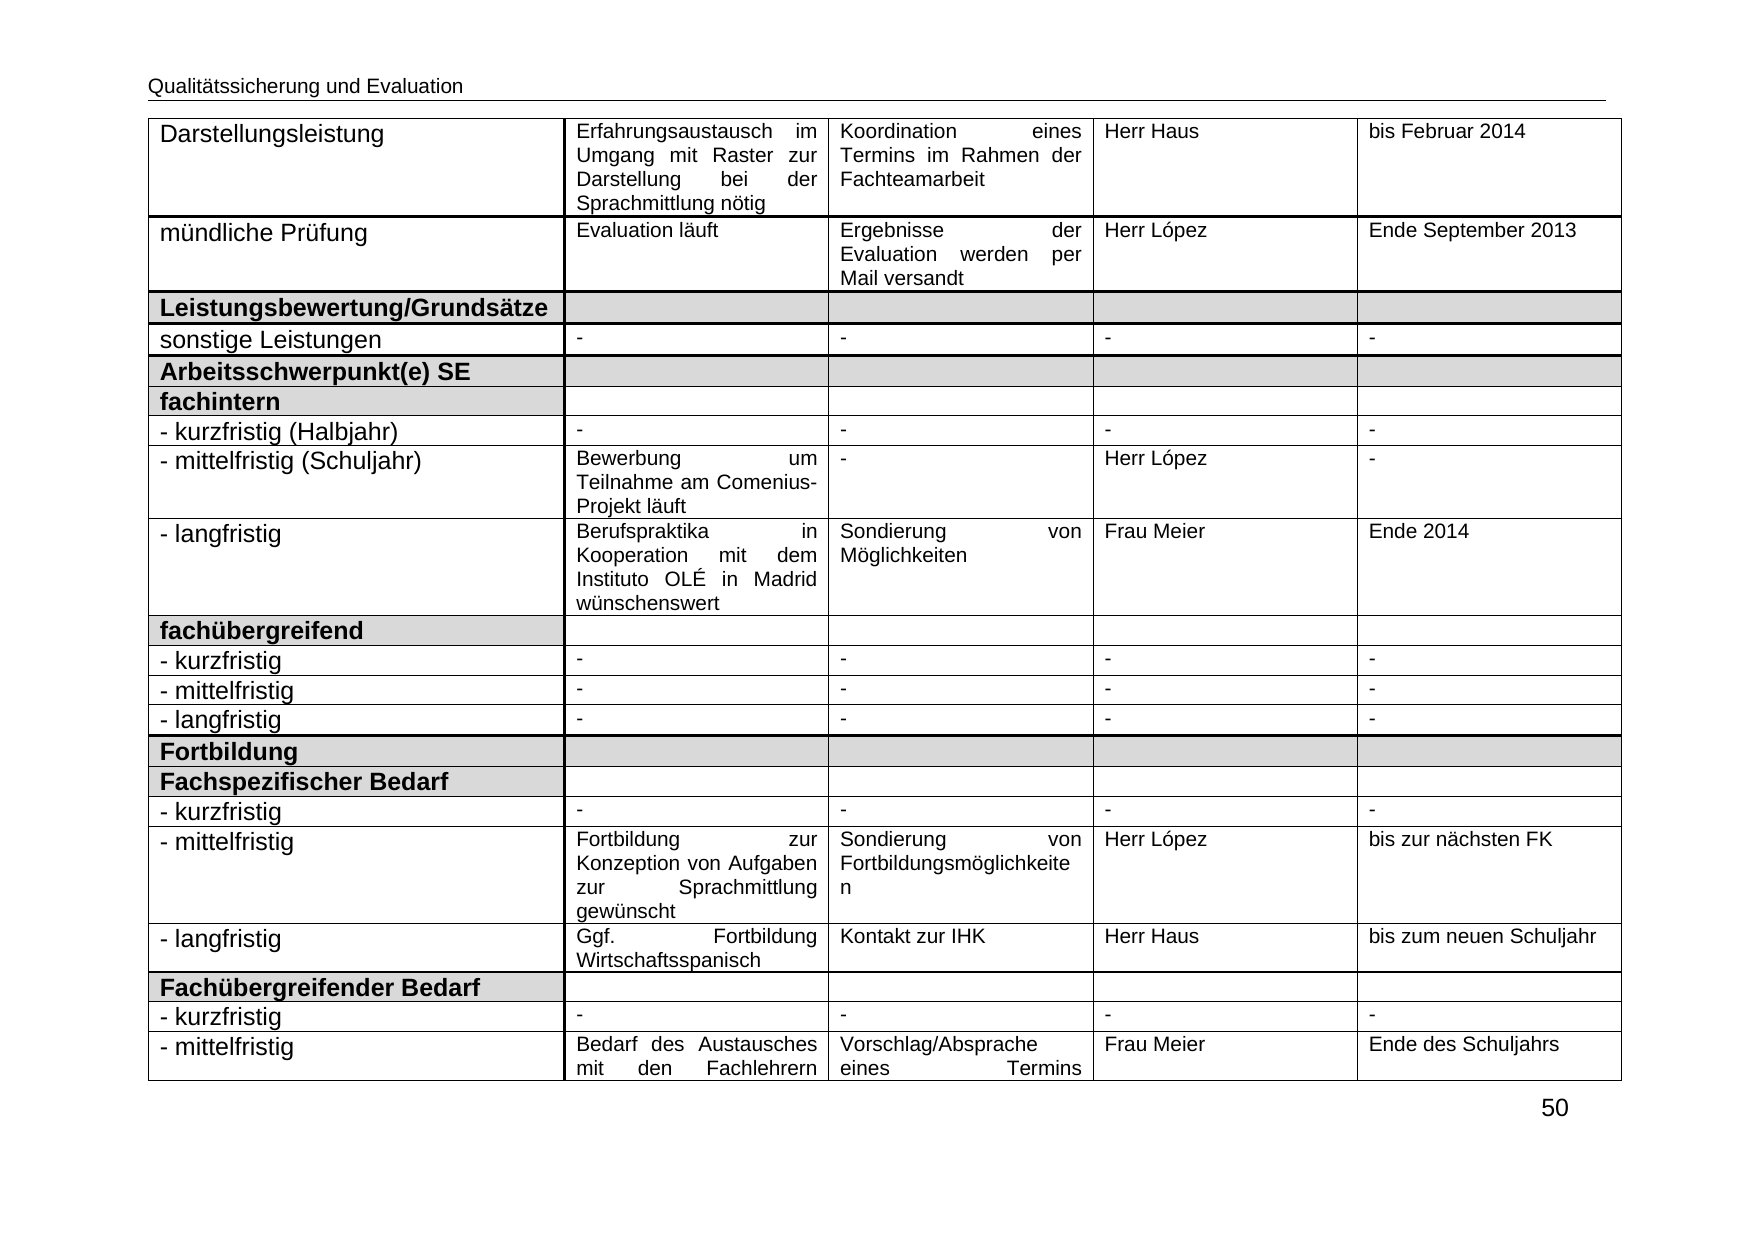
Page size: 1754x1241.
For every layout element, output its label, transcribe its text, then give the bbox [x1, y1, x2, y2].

table_cell - [566, 797, 828, 826]
table_cell - mittelfristig [149, 827, 563, 922]
table_cell [1094, 737, 1357, 766]
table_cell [829, 1032, 1093, 1080]
table_cell Koordination eines Termins im Rahmen der Fachteamarbeit [829, 119, 1093, 215]
table_cell - [1094, 676, 1357, 704]
table_cell - [1094, 325, 1357, 354]
table_cell Ggf. Fortbildung Wirtschaftsspanisch [566, 924, 828, 971]
table_cell - [566, 1002, 828, 1031]
table_cell [829, 737, 1093, 766]
table_cell Arbeitsschwerpunkt(e) SE [149, 357, 563, 386]
table_cell [1094, 616, 1357, 645]
table_cell [1358, 973, 1621, 1001]
table_cell - [829, 797, 1093, 826]
table_cell [1094, 973, 1357, 1001]
table_cell - [829, 1002, 1093, 1031]
table_cell - kurzfristig [149, 797, 563, 826]
table_cell Frau Meier [1094, 1032, 1357, 1080]
table_cell [829, 616, 1093, 645]
table_cell Evaluation läuft [566, 218, 828, 290]
table_cell Herr López [1094, 218, 1357, 290]
table_cell [1358, 293, 1621, 322]
table_cell [1358, 387, 1621, 415]
table_cell [566, 973, 828, 1001]
table_cell - [829, 705, 1093, 734]
table_cell [566, 616, 828, 645]
table_cell [566, 387, 828, 415]
table_cell Frau Meier [1094, 519, 1357, 615]
table_cell - [829, 646, 1093, 674]
table_cell [1358, 767, 1621, 796]
table_cell mündliche Prüfung [149, 218, 563, 290]
table_cell [1358, 616, 1621, 645]
table_cell [566, 767, 828, 796]
table_cell Kontakt zur IHK [829, 924, 1093, 971]
table_cell Fortbildung zur Konzeption von Aufgaben zur Sprachmittlung gewünscht [566, 827, 828, 922]
table_cell Herr Haus [1094, 119, 1357, 215]
table_cell - kurzfristig [149, 1002, 563, 1031]
table_cell Leistungsbewertung/Grundsätze [149, 293, 563, 322]
table_cell - [1094, 416, 1357, 445]
table_cell - [1094, 646, 1357, 674]
table_cell Herr López [1094, 446, 1357, 518]
table_cell [829, 293, 1093, 322]
table_cell - [1358, 416, 1621, 445]
table_cell - kurzfristig (Halbjahr) [149, 416, 563, 445]
table_cell [829, 357, 1093, 386]
table_cell Darstellungsleistung [149, 119, 563, 215]
table_cell Ende 2014 [1358, 519, 1621, 615]
table_cell sonstige Leistungen [149, 325, 563, 354]
table_cell - [829, 325, 1093, 354]
table_cell Herr López [1094, 827, 1357, 922]
table_cell [829, 387, 1093, 415]
table_cell - [1358, 705, 1621, 734]
table_cell - langfristig [149, 924, 563, 971]
table_cell fachübergreifend [149, 616, 563, 645]
table_cell - [829, 676, 1093, 704]
table_cell Berufspraktika in Kooperation mit dem Instituto OLÉ in Madrid wünschenswert [566, 519, 828, 615]
table_cell - [1358, 1002, 1621, 1031]
table_cell - [829, 416, 1093, 445]
table_cell Ende des Schuljahrs [1358, 1032, 1621, 1080]
table_cell - mittelfristig (Schuljahr) [149, 446, 563, 518]
table_cell - langfristig [149, 519, 563, 615]
table_cell Bewerbung um Teilnahme am Comenius-Projekt läuft [566, 446, 828, 518]
table_cell [1094, 767, 1357, 796]
table_cell - mittelfristig [149, 1032, 563, 1080]
table_cell - langfristig [149, 705, 563, 734]
table_cell Sondierung von Fortbildungsmöglichkeiten [829, 827, 1093, 922]
table_cell - [566, 325, 828, 354]
table_cell - [829, 446, 1093, 518]
table_cell Fortbildung [149, 737, 563, 766]
table_cell Erfahrungsaustausch im Umgang mit Raster zur Darstellung bei der Sprachmittlung nötig [566, 119, 828, 215]
table_cell - [566, 416, 828, 445]
table_cell [566, 737, 828, 766]
table_cell [1094, 293, 1357, 322]
table_cell - [566, 646, 828, 674]
table_cell fachintern [149, 387, 563, 415]
table_cell - [1358, 325, 1621, 354]
table_cell - [1094, 705, 1357, 734]
table_cell - kurzfristig [149, 646, 563, 674]
table_cell - [1358, 676, 1621, 704]
table_cell bis zur nächsten FK [1358, 827, 1621, 922]
table_cell Sondierung von Möglichkeiten [829, 519, 1093, 615]
table_cell [1358, 737, 1621, 766]
table_cell - [566, 705, 828, 734]
table_cell [566, 357, 828, 386]
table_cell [566, 1032, 828, 1080]
table_cell Fachübergreifender Bedarf [149, 973, 563, 1001]
table_cell - [1358, 797, 1621, 826]
table_cell - [1358, 446, 1621, 518]
table_cell Ende September 2013 [1358, 218, 1621, 290]
table_cell [829, 767, 1093, 796]
table_cell bis Februar 2014 [1358, 119, 1621, 215]
table_cell Ergebnisse der Evaluation werden per Mail versandt [829, 218, 1093, 290]
table_cell [1094, 357, 1357, 386]
table_cell - [1094, 797, 1357, 826]
table_cell bis zum neuen Schuljahr [1358, 924, 1621, 971]
table_cell - [1358, 646, 1621, 674]
table_cell - [566, 676, 828, 704]
table_cell [1358, 357, 1621, 386]
table_cell - mittelfristig [149, 676, 563, 704]
table_cell [566, 293, 828, 322]
table_cell Fachspezifischer Bedarf [149, 767, 563, 796]
table_cell - [1094, 1002, 1357, 1031]
table_cell [829, 973, 1093, 1001]
table_cell Herr Haus [1094, 924, 1357, 971]
table_cell [1094, 387, 1357, 415]
